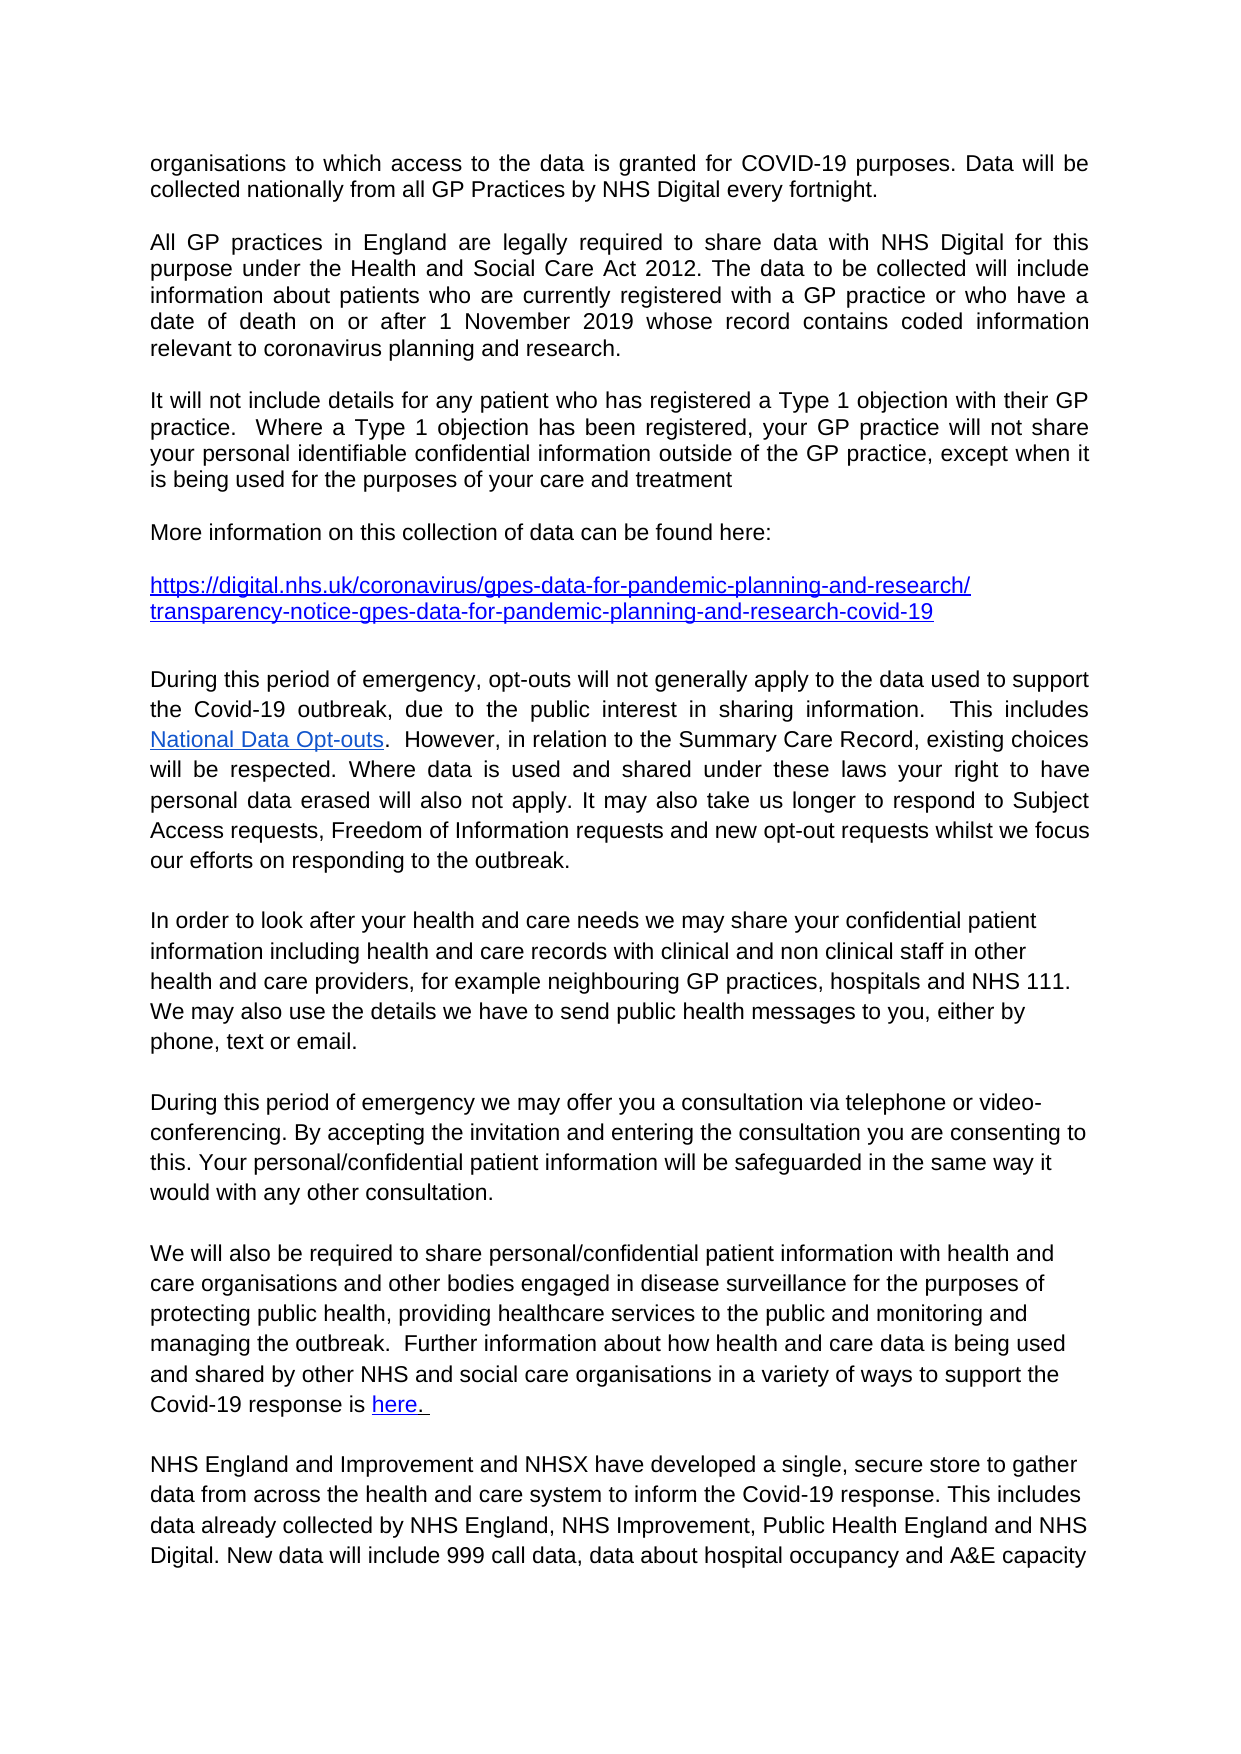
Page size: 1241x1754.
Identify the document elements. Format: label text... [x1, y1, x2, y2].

text During this period of emergency, opt-outs will not generally apply to the data used to support the Covid-19 outbreak, due to the public interest in sharing information. This includes National Data Opt-outs. However, in relation to the Summary Care Record, existing choices will be respected. Where data is used and shared under these laws your right to have personal data erased will also not apply. It may also take us longer to respond to Subject Access requests, Freedom of Information requests and new opt-out requests whilst we focus our efforts on responding to the outbreak. [150, 666, 1090, 873]
text During this period of emergency we may offer you a consultation via telephone or video-conferencing. By accepting the invitation and entering the consultation you are consenting to this. Your personal/confidential patient information will be safeguarded in the same way it would with any other consultation. [150, 1089, 1090, 1206]
text https://digital.nhs.uk/coronavirus/gpes-data-for-pandemic-planning-and-research/transparency-notice-gpes-data-for-pandemic-planning-and-research-covid-19 [150, 572, 1090, 624]
text managing the outbreak. Further information about how health and care data is being used and shared by other NHS and social care organisations in a variety of ways to support the Covid-19 response is here. [150, 1330, 1090, 1417]
text It will not include details for any patient who has registered a Type 1 objection with their GP practice. Where a Type 1 objection has been registered, your GP practice will not share your personal identifiable confidential information outside of the GP practice, except when it is being used for the purposes of your care and treatment [150, 387, 1090, 493]
text More information on this collection of data can be found here: [150, 519, 1090, 545]
text All GP practices in England are legally required to share data with NHS Digital for this purpose under the Health and Social Care Act 2012. The data to be collected will include information about patients who are currently registered with a GP practice or who have a date of death on or after 1 November 2019 whose record contains coded information relevant to coronavirus planning and research. [150, 229, 1090, 361]
text We will also be required to share personal/confidential patient information with health and care organisations and other bodies engaged in disease surveillance for the purposes of [150, 1240, 1090, 1296]
text In order to look after your health and care needs we may share your confidential patient information including health and care records with clinical and non clinical staff in other health and care providers, for example neighbouring GP practices, hospitals and NHS 111. We may also use the details we have to send public health messages to you, either by phone, text or email. [150, 907, 1090, 1055]
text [150, 1451, 1090, 1568]
text protecting public health, providing healthcare services to the public and monitoring and [150, 1300, 1090, 1327]
text organisations to which access to the data is granted for COVID-19 purposes. Data will be collected nationally from all GP Practices by NHS Digital every fortnight. [150, 150, 1090, 203]
